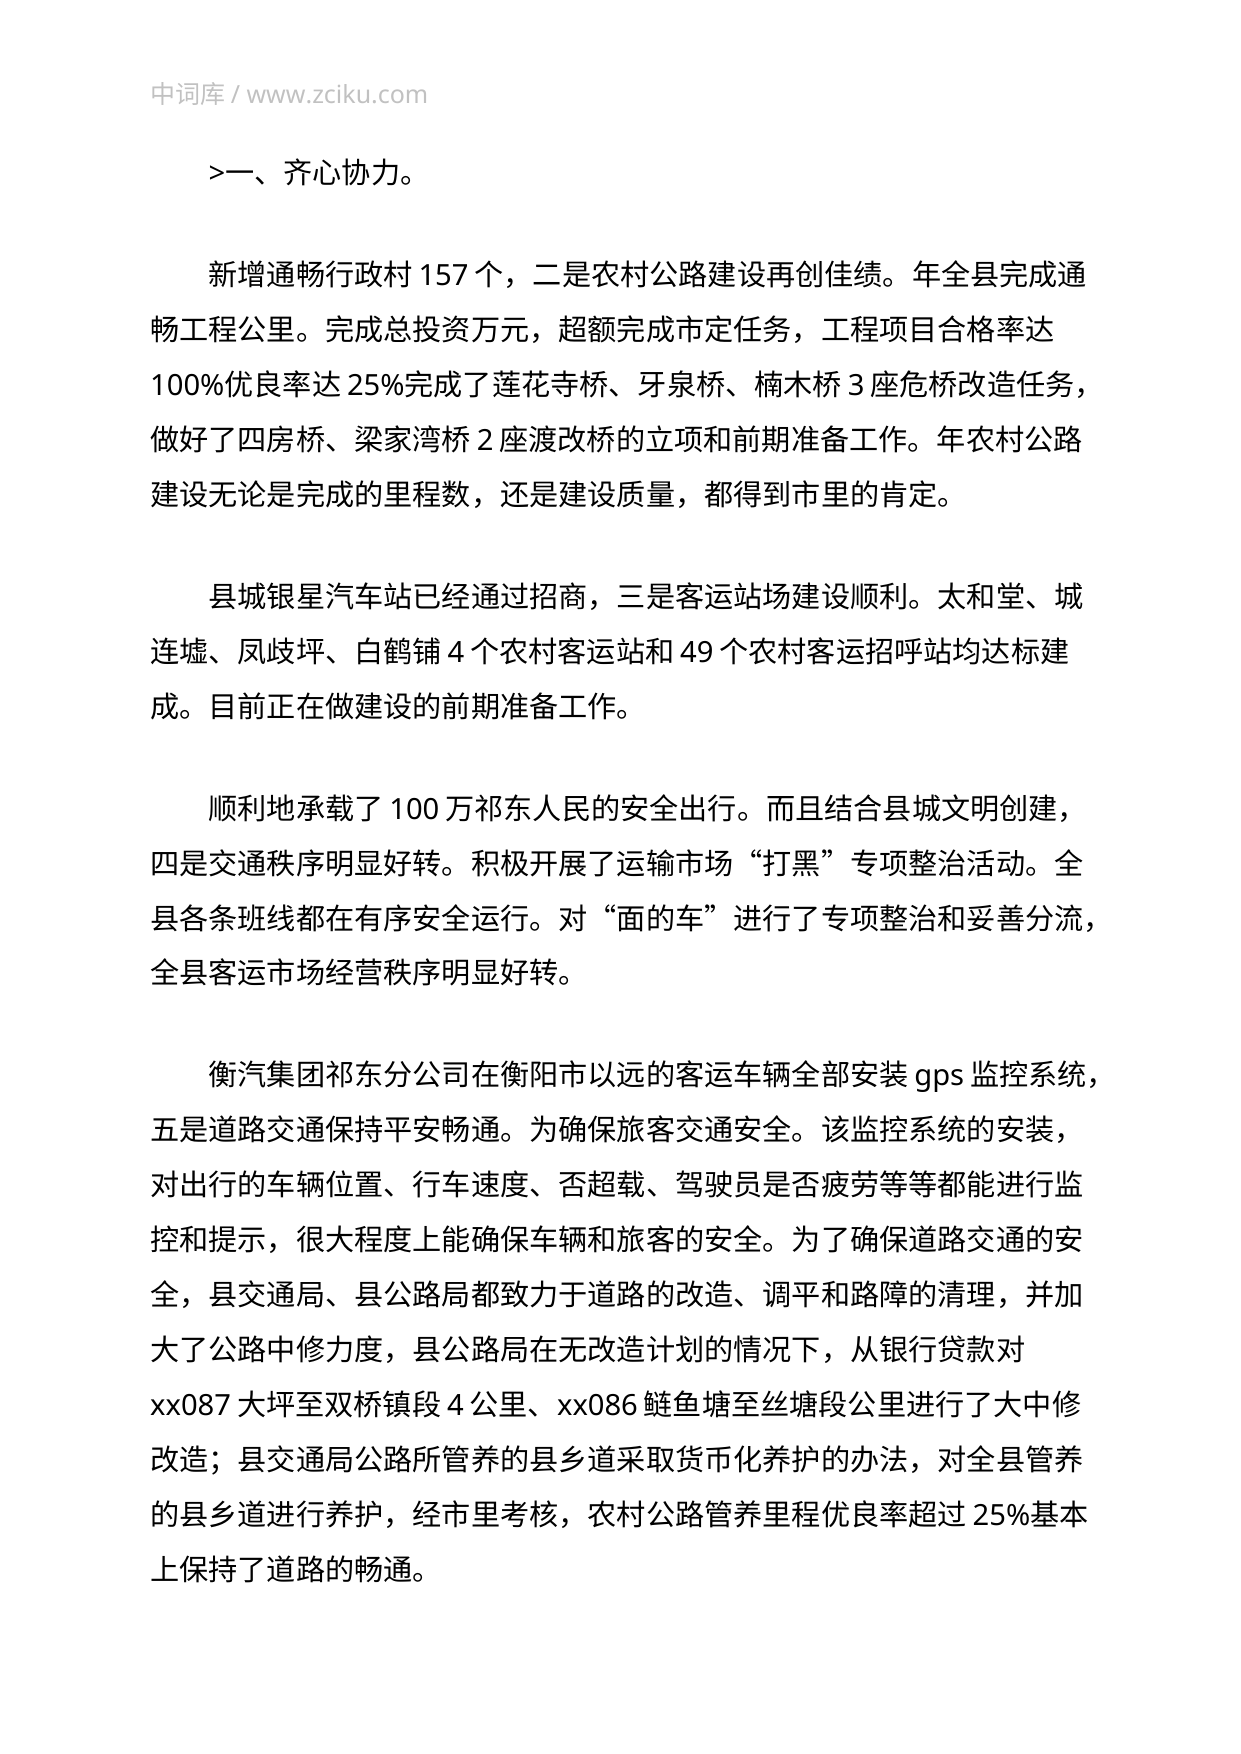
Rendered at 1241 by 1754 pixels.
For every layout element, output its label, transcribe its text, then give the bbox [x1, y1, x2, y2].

text 顺利地承载了100万祁东人民的安全出行。而且结合县城文明创建，四是交通秩序明显好转。积极开展了运输市场“打黑”专项整治活动。全县各条班线都在有序安全运行。对“面的车”进行了专项整治和妥善分流，全县客运市场经营秩序明显好转。 [150, 785, 1090, 992]
text 衡汽集团祁东分公司在衡阳市以远的客运车辆全部安装gps监控系统，五是道路交通保持平安畅通。为确保旅客交通安全。该监控系统的安装，对出行的车辆位置、行车速度、否超载、驾驶员是否疲劳等等都能进行监控和提示，很大程度上能确保车辆和旅客的安全。为了确保道路交通的安全，县交通局、县公路局都致力于道路的改造、调平和路障的清理，并加大了公路中修力度，县公路局在无改造计划的情况下，从银行贷款对xx087大坪至双桥镇段4公里、xx086鲢鱼塘至丝塘段公里进行了大中修改造；县交通局公路所管养的县乡道采取货币化养护的办法，对全县管养的县乡道进行养护，经市里考核，农村公路管养里程优良率超过25%基本上保持了道路的畅通。 [150, 1052, 1090, 1588]
text >一、齐心协力。 [150, 150, 1090, 192]
text 县城银星汽车站已经通过招商，三是客运站场建设顺利。太和堂、城连墟、凤歧坪、白鹤铺4个农村客运站和49个农村客运招呼站均达标建成。目前正在做建设的前期准备工作。 [150, 574, 1090, 726]
text 新增通畅行政村157个，二是农村公路建设再创佳绩。年全县完成通畅工程公里。完成总投资万元，超额完成市定任务，工程项目合格率达100%优良率达25%完成了莲花寺桥、牙泉桥、楠木桥3座危桥改造任务，做好了四房桥、梁家湾桥2座渡改桥的立项和前期准备工作。年农村公路建设无论是完成的里程数，还是建设质量，都得到市里的肯定。 [150, 252, 1090, 514]
